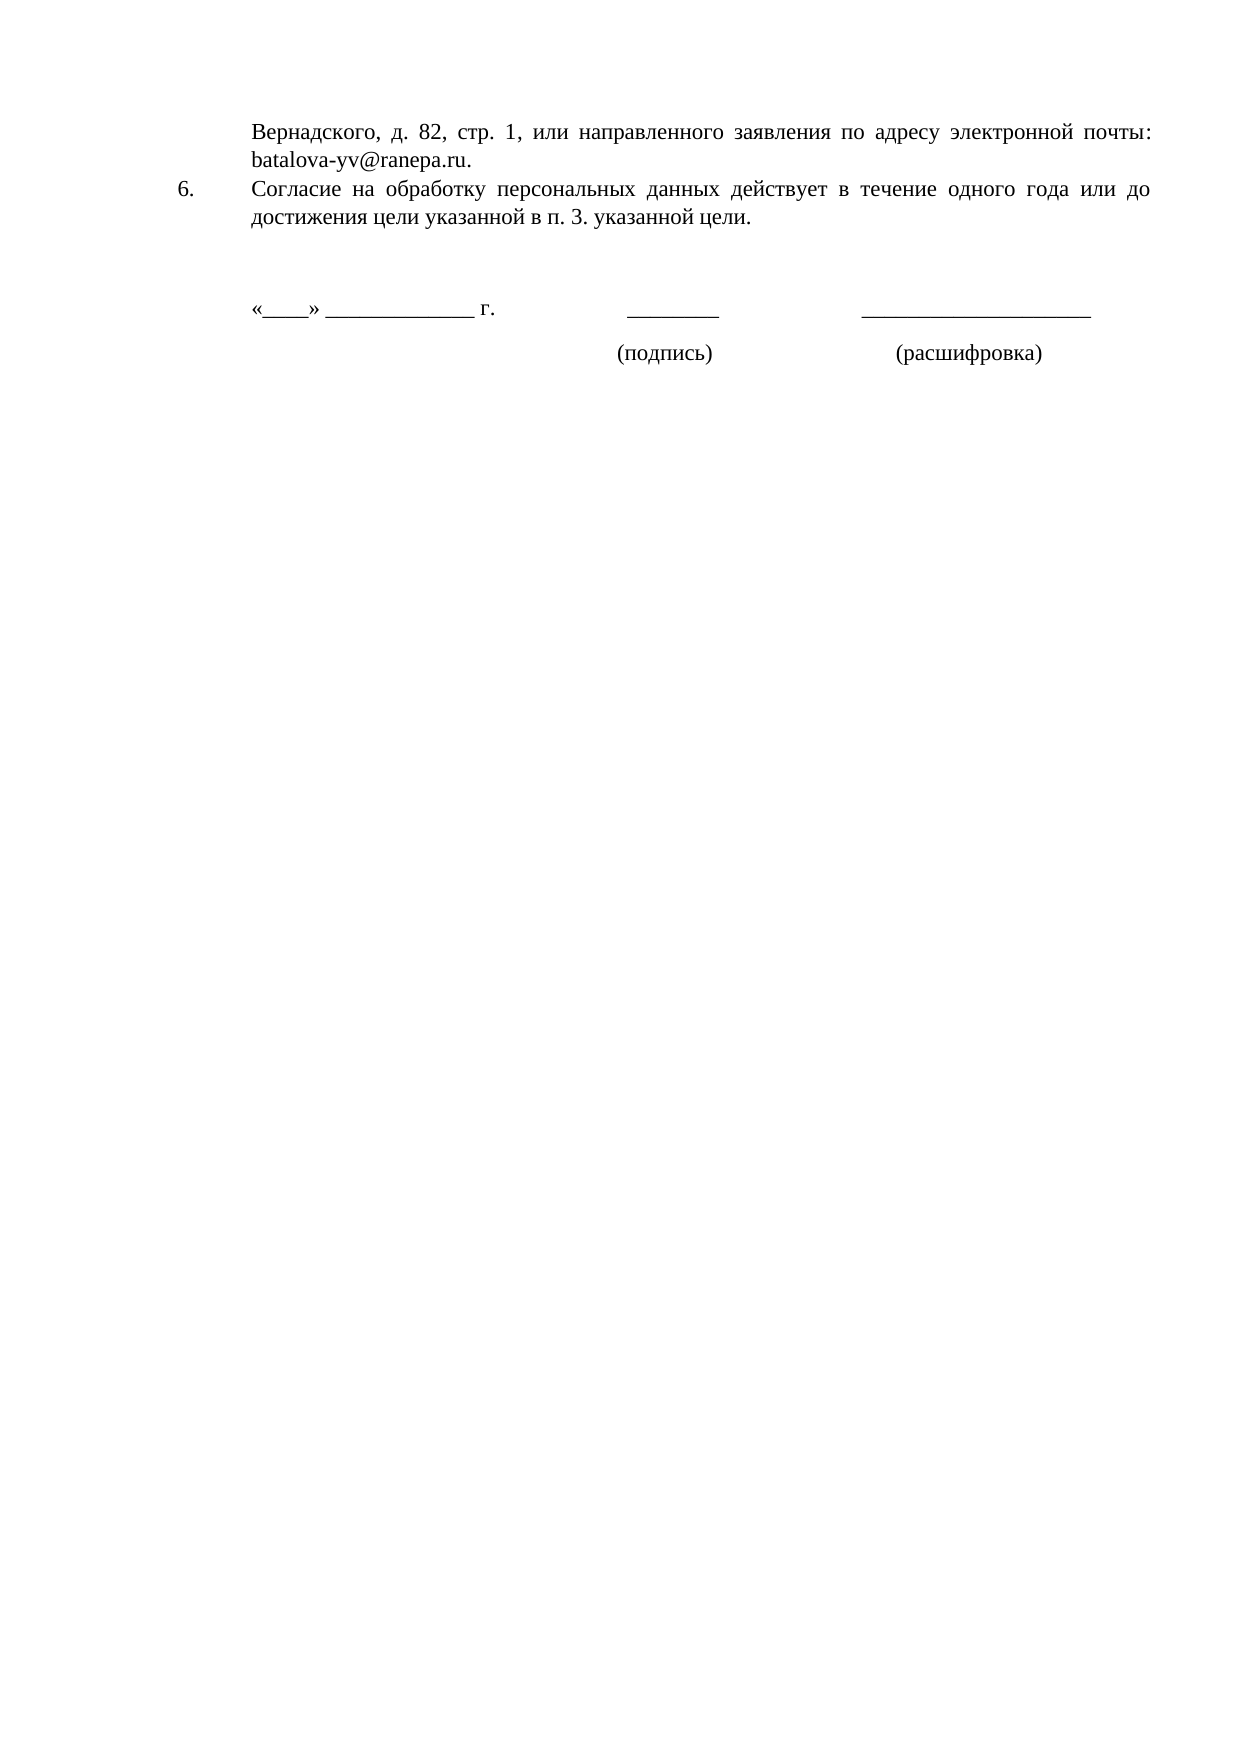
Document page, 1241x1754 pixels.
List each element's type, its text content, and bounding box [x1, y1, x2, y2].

text «____» _____________ г. ________ ____________________ [177, 294, 1152, 320]
text (подпись) (расшифровка) [177, 339, 1152, 365]
list Согласие на обработку персональных данных действует в течение одного года или до достижения цели указанной в п. 3. указанной цели. [177, 175, 1152, 230]
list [177, 118, 1152, 173]
